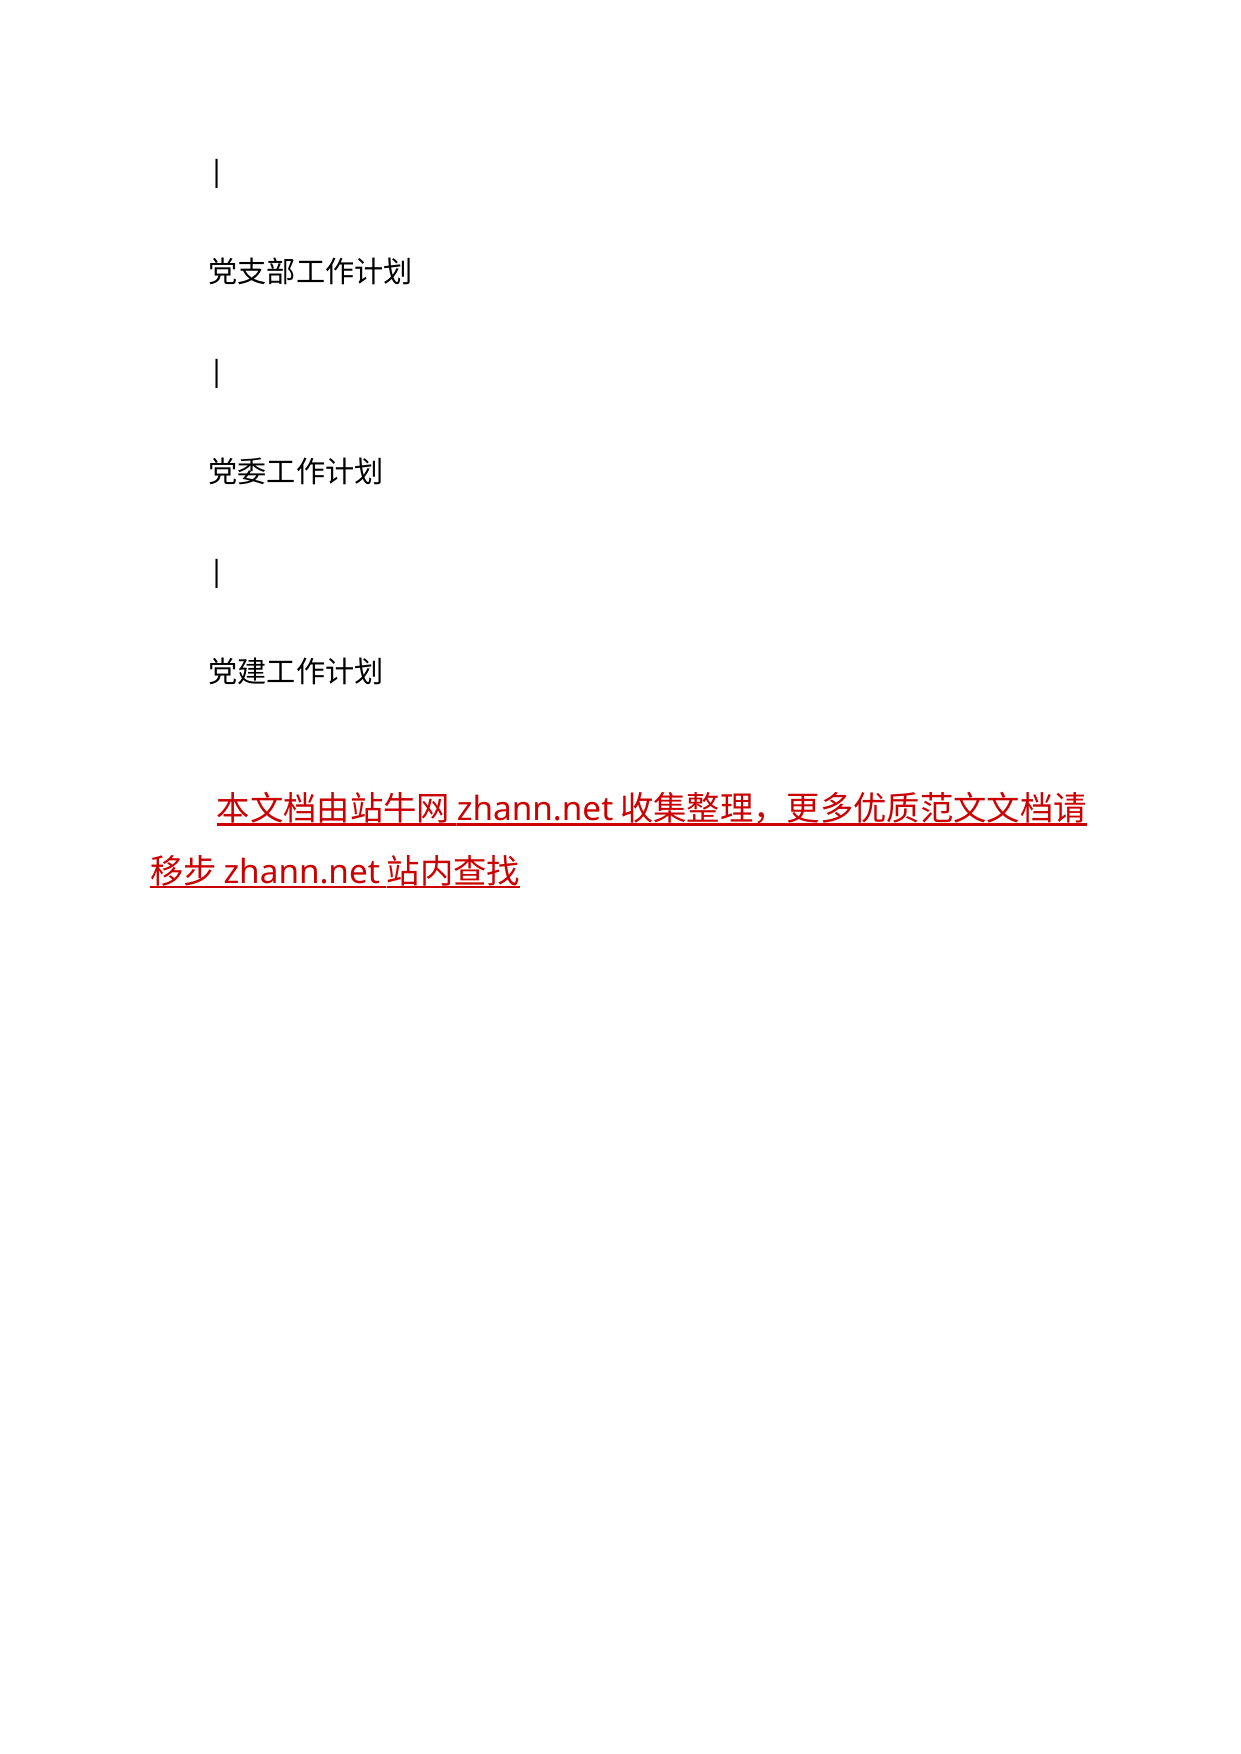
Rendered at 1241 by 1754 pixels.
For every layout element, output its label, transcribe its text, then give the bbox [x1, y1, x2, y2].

text | [150, 350, 1090, 390]
text | [150, 550, 1090, 590]
text 党委工作计划 [150, 449, 1090, 491]
text 党支部工作计划 [150, 248, 1090, 291]
text 本文档由站牛网zhann.net收集整理，更多优质范文文档请移步zhann.net站内查找 [150, 782, 1090, 893]
text | [150, 150, 1090, 190]
text 党建工作计划 [150, 649, 1090, 691]
